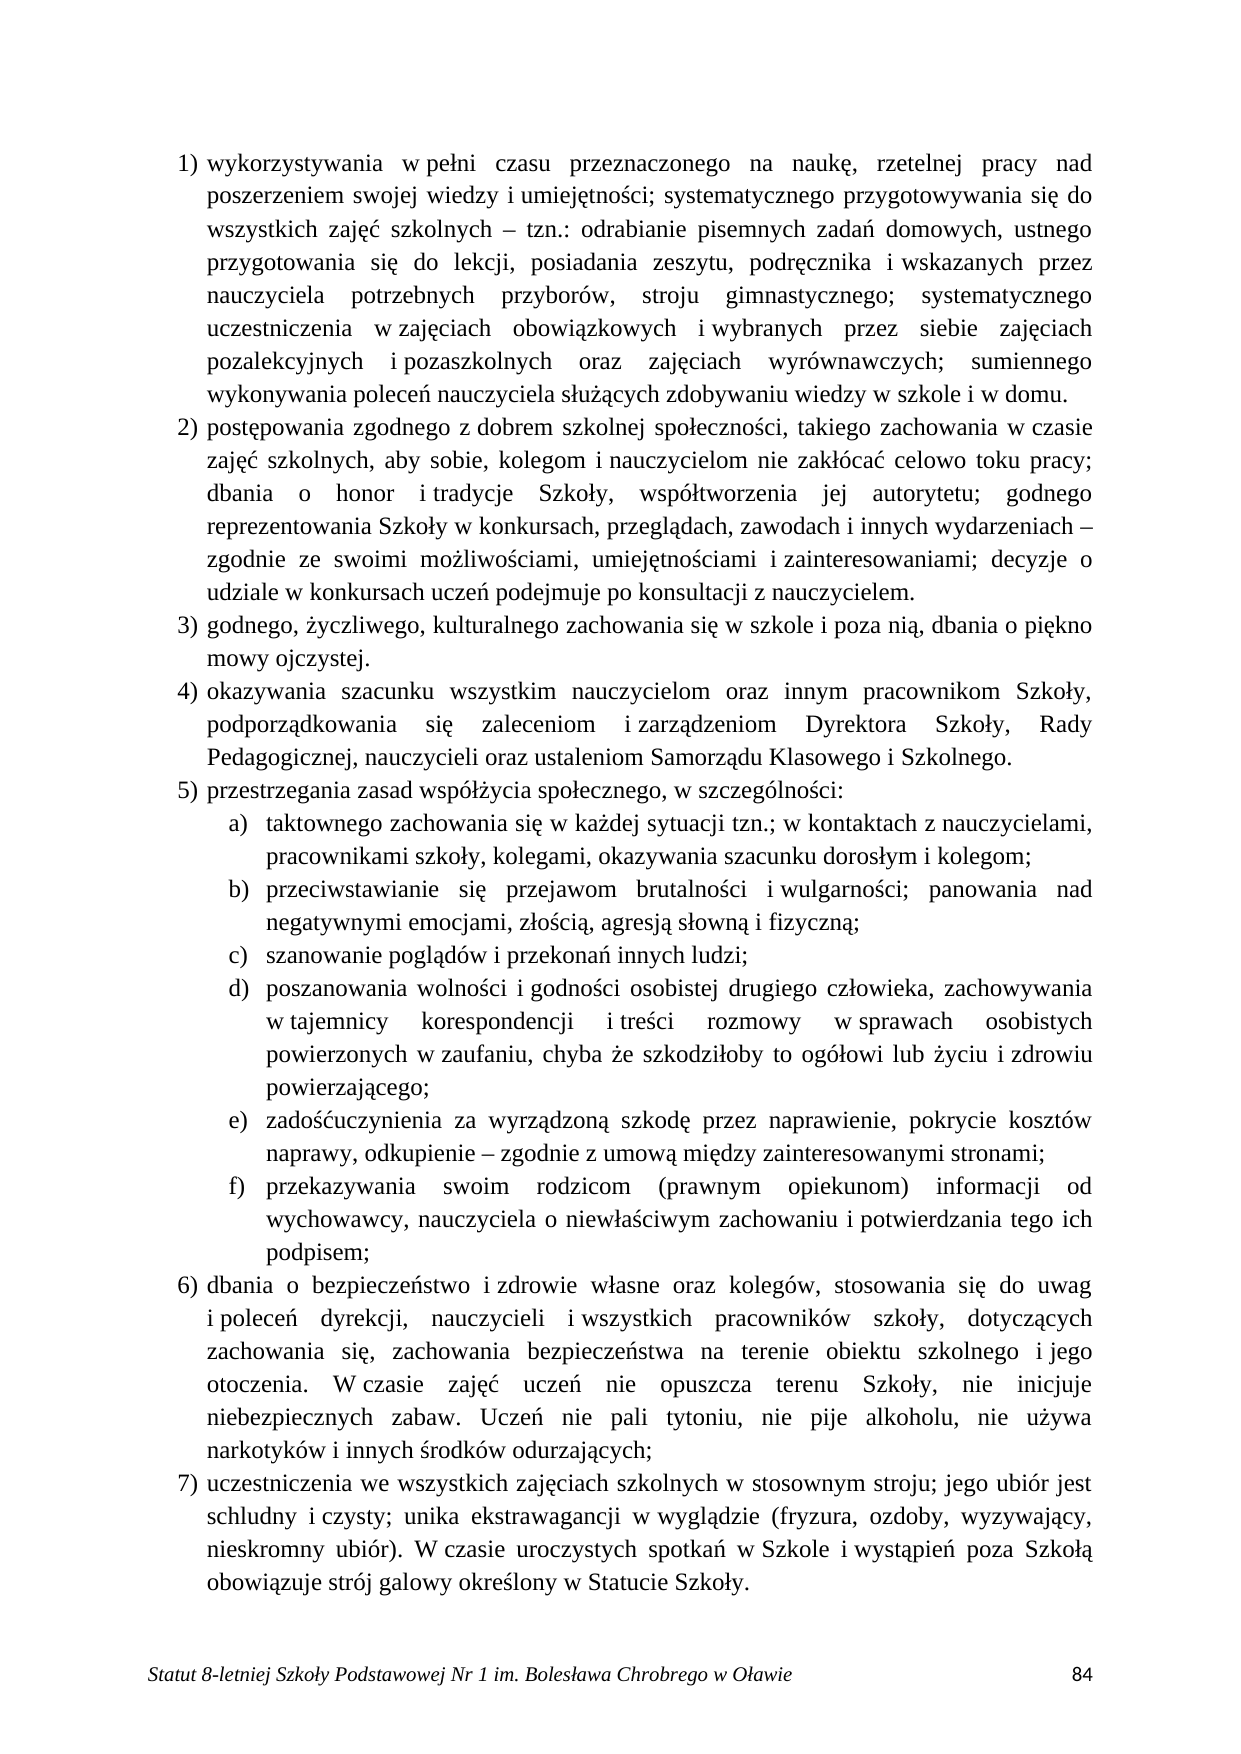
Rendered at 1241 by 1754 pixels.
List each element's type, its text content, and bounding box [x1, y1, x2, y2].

list postępowania zgodnego z dobrem szkolnej społeczności, takiego zachowania w czasie zajęć szkolnych, aby sobie, kolegom i nauczycielom nie zakłócać celowo toku pracy; dbania o honor i tradycje Szkoły, współtworzenia jej autorytetu; godnego reprezentowania Szkoły w konkursach, przeglądach, zawodach i innych wydarzeniach – zgodnie ze swoimi możliwościami, umiejętnościami i zainteresowaniami; decyzje o udziale w konkursach uczeń podejmuje po konsultacji z nauczycielem. [177, 412, 1093, 606]
list zadośćuczynienia za wyrządzoną szkodę przez naprawienie, pokrycie kosztów naprawy, odkupienie – zgodnie z umową między zainteresowanymi stronami; [228, 1105, 1093, 1167]
list przekazywania swoim rodzicom (prawnym opiekunom) informacji od wychowawcy, nauczyciela o niewłaściwym zachowaniu i potwierdzania tego ich podpisem; [228, 1171, 1093, 1266]
list przestrzegania zasad współżycia społecznego, w szczególności: [177, 775, 1093, 804]
list wykorzystywania w pełni czasu przeznaczonego na naukę, rzetelnej pracy nad poszerzeniem swojej wiedzy i umiejętności; systematycznego przygotowywania się do wszystkich zajęć szkolnych – tzn.: odrabianie pisemnych zadań domowych, ustnego przygotowania się do lekcji, posiadania zeszytu, podręcznika i wskazanych przez nauczyciela potrzebnych przyborów, stroju gimnastycznego; systematycznego uczestniczenia w zajęciach obowiązkowych i wybranych przez siebie zajęciach pozalekcyjnych i pozaszkolnych oraz zajęciach wyrównawczych; sumiennego wykonywania poleceń nauczyciela służących zdobywaniu wiedzy w szkole i w domu. [177, 148, 1093, 407]
list dbania o bezpieczeństwo i zdrowie własne oraz kolegów, stosowania się do uwag i poleceń dyrekcji, nauczycieli i wszystkich pracowników szkoły, dotyczących zachowania się, zachowania bezpieczeństwa na terenie obiektu szkolnego i jego otoczenia. W czasie zajęć uczeń nie opuszcza terenu Szkoły, nie inicjuje niebezpiecznych zabaw. Uczeń nie pali tytoniu, nie pije alkoholu, nie używa narkotyków i innych środków odurzających; [177, 1270, 1093, 1464]
list taktownego zachowania się w każdej sytuacji tzn.; w kontaktach z nauczycielami, pracownikami szkoły, kolegami, okazywania szacunku dorosłym i kolegom; [228, 808, 1093, 870]
list szanowanie poglądów i przekonań innych ludzi; [228, 940, 1093, 969]
list poszanowania wolności i godności osobistej drugiego człowieka, zachowywania w tajemnicy korespondencji i treści rozmowy w sprawach osobistych powierzonych w zaufaniu, chyba że szkodziłoby to ogółowi lub życiu i zdrowiu powierzającego; [228, 973, 1093, 1101]
list okazywania szacunku wszystkim nauczycielom oraz innym pracownikom Szkoły, podporządkowania się zaleceniom i zarządzeniom Dyrektora Szkoły, Rady Pedagogicznej, nauczycieli oraz ustaleniom Samorządu Klasowego i Szkolnego. [177, 676, 1093, 771]
list uczestniczenia we wszystkich zajęciach szkolnych w stosownym stroju; jego ubiór jest schludny i czysty; unika ekstrawagancji w wyglądzie (fryzura, ozdoby, wyzywający, nieskromny ubiór). W czasie uroczystych spotkań w Szkole i wystąpień poza Szkołą obowiązuje strój galowy określony w Statucie Szkoły. [177, 1468, 1093, 1596]
list przeciwstawianie się przejawom brutalności i wulgarności; panowania nad negatywnymi emocjami, złością, agresją słowną i fizyczną; [228, 874, 1093, 936]
list godnego, życzliwego, kulturalnego zachowania się w szkole i poza nią, dbania o piękno mowy ojczystej. [177, 610, 1093, 672]
